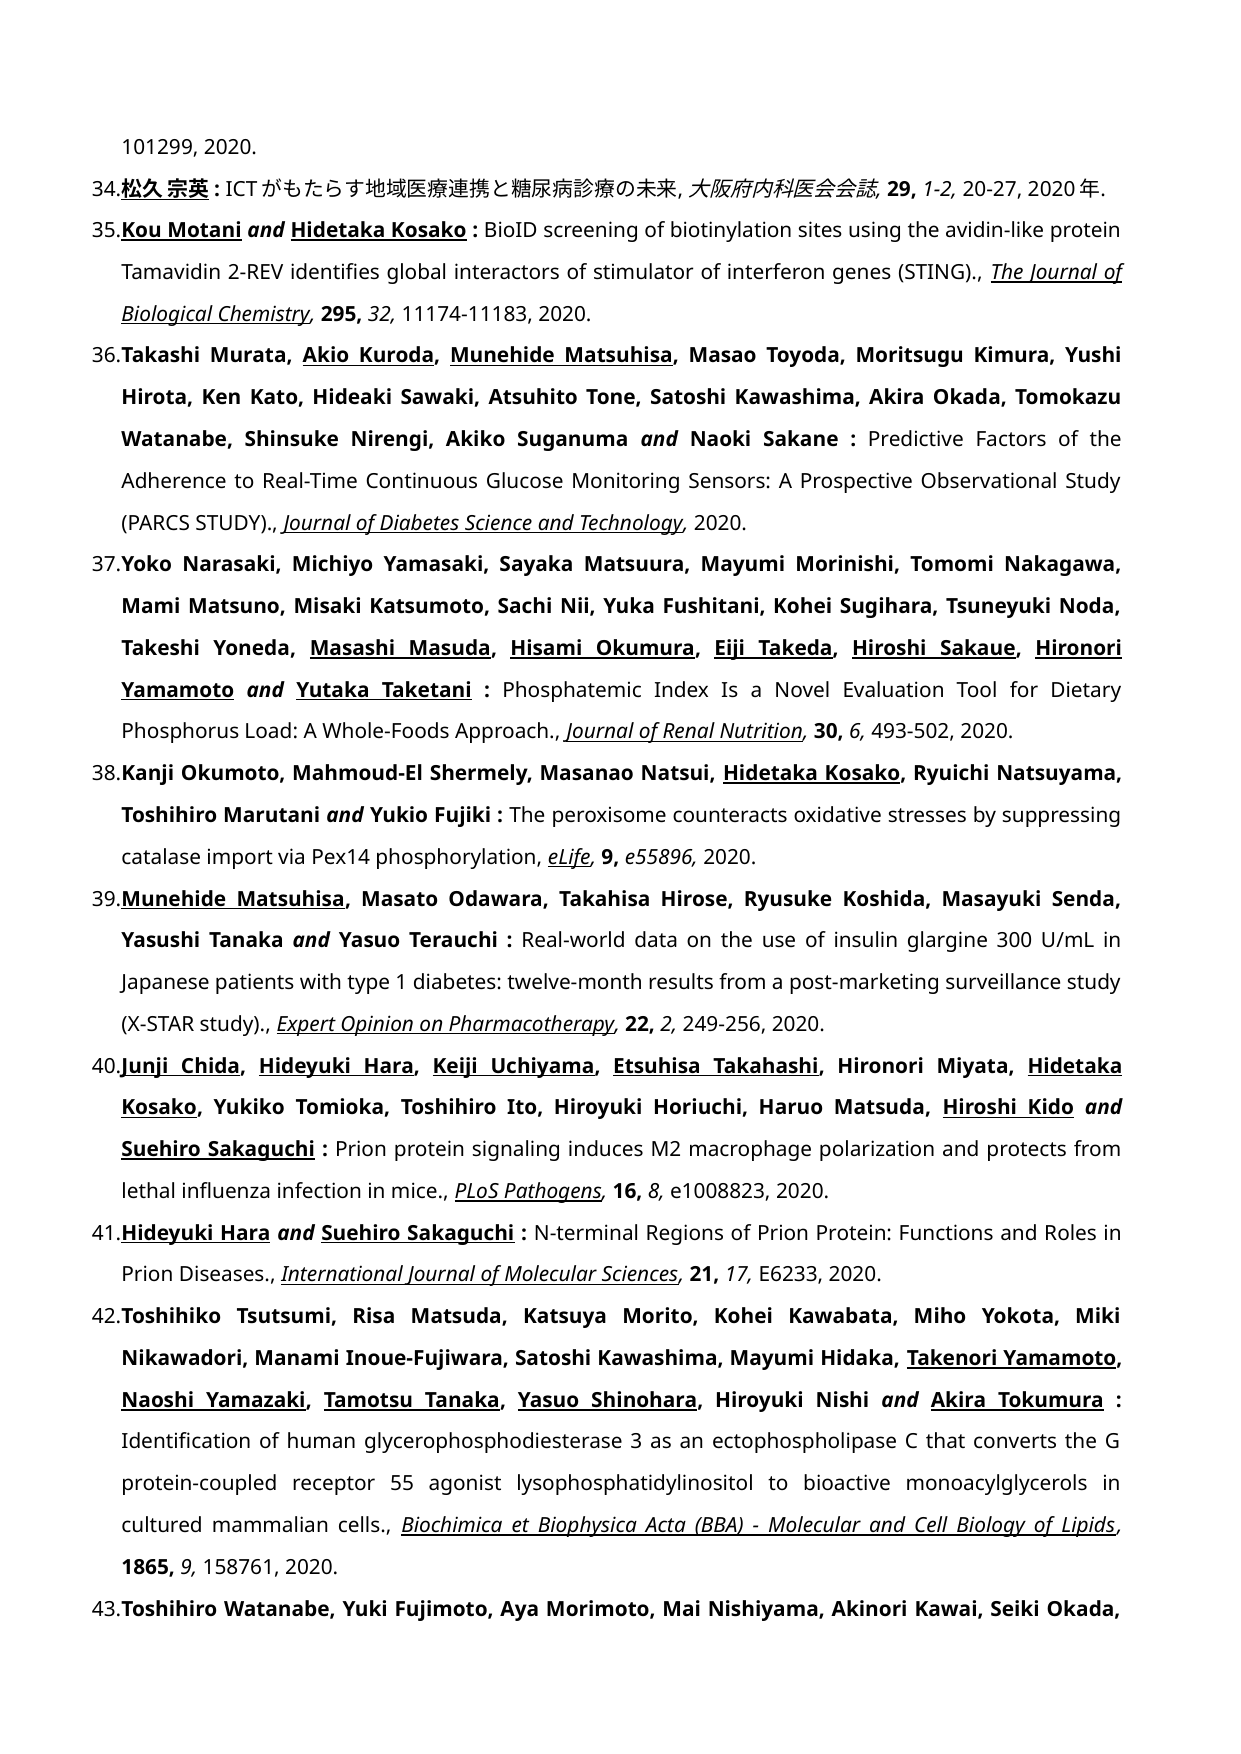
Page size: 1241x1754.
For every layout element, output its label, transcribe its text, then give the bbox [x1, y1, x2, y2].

list Junji Chida, Hideyuki Hara, Keiji Uchiyama, Etsuhisa Takahashi, Hironori Miyata, Hidetaka Kosako, Yukiko Tomioka, Toshihiro Ito, Hiroyuki Horiuchi, Haruo Matsuda, Hiroshi Kido and Suehiro Sakaguchi : Prion protein signaling induces M2 macrophage polarization and protects from lethal influenza infection in mice., PLoS Pathogens, 16, 8, e1008823, 2020. [92, 1044, 1122, 1211]
list Toshihiko Tsutsumi, Risa Matsuda, Katsuya Morito, Kohei Kawabata, Miho Yokota, Miki Nikawadori, Manami Inoue-Fujiwara, Satoshi Kawashima, Mayumi Hidaka, Takenori Yamamoto, Naoshi Yamazaki, Tamotsu Tanaka, Yasuo Shinohara, Hiroyuki Nishi and Akira Tokumura : Identification of human glycerophosphodiesterase 3 as an ectophospholipase C that converts the G protein-coupled receptor 55 agonist lysophosphatidylinositol to bioactive monoacylglycerols in cultured mammalian cells., Biochimica et Biophysica Acta (BBA) - Molecular and Cell Biology of Lipids, 1865, 9, 158761, 2020. [92, 1295, 1122, 1587]
list Kanji Okumoto, Mahmoud-El Shermely, Masanao Natsui, Hidetaka Kosako, Ryuichi Natsuyama, Toshihiro Marutani and Yukio Fujiki : The peroxisome counteracts oxidative stresses by suppressing catalase import via Pex14 phosphorylation, eLife, 9, e55896, 2020. [92, 752, 1122, 877]
list Takashi Murata, Akio Kuroda, Munehide Matsuhisa, Masao Toyoda, Moritsugu Kimura, Yushi Hirota, Ken Kato, Hideaki Sawaki, Atsuhito Tone, Satoshi Kawashima, Akira Okada, Tomokazu Watanabe, Shinsuke Nirengi, Akiko Suganuma and Naoki Sakane : Predictive Factors of the Adherence to Real-Time Continuous Glucose Monitoring Sensors: A Prospective Observational Study (PARCS STUDY)., Journal of Diabetes Science and Technology, 2020. [92, 334, 1122, 543]
list Hideyuki Hara and Suehiro Sakaguchi : N-terminal Regions of Prion Protein: Functions and Roles in Prion Diseases., International Journal of Molecular Sciences, 21, 17, E6233, 2020. [92, 1211, 1122, 1295]
list 松久 宗英 : ICTがもたらす地域医療連携と糖尿病診療の未来, 大阪府内科医会会誌, 29, 1-2, 20-27, 2020年. [92, 167, 1122, 209]
list Yoko Narasaki, Michiyo Yamasaki, Sayaka Matsuura, Mayumi Morinishi, Tomomi Nakagawa, Mami Matsuno, Misaki Katsumoto, Sachi Nii, Yuka Fushitani, Kohei Sugihara, Tsuneyuki Noda, Takeshi Yoneda, Masashi Masuda, Hisami Okumura, Eiji Takeda, Hiroshi Sakaue, Hironori Yamamoto and Yutaka Taketani : Phosphatemic Index Is a Novel Evaluation Tool for Dietary Phosphorus Load: A Whole-Foods Approach., Journal of Renal Nutrition, 30, 6, 493-502, 2020. [92, 543, 1122, 752]
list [92, 125, 1122, 167]
list Kou Motani and Hidetaka Kosako : BioID screening of biotinylation sites using the avidin-like protein Tamavidin 2-REV identifies global interactors of stimulator of interferon genes (STING)., The Journal of Biological Chemistry, 295, 32, 11174-11183, 2020. [92, 209, 1122, 334]
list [92, 1587, 1122, 1629]
list Munehide Matsuhisa, Masato Odawara, Takahisa Hirose, Ryusuke Koshida, Masayuki Senda, Yasushi Tanaka and Yasuo Terauchi : Real-world data on the use of insulin glargine 300 U/mL in Japanese patients with type 1 diabetes: twelve-month results from a post-marketing surveillance study (X-STAR study)., Expert Opinion on Pharmacotherapy, 22, 2, 249-256, 2020. [92, 877, 1122, 1044]
